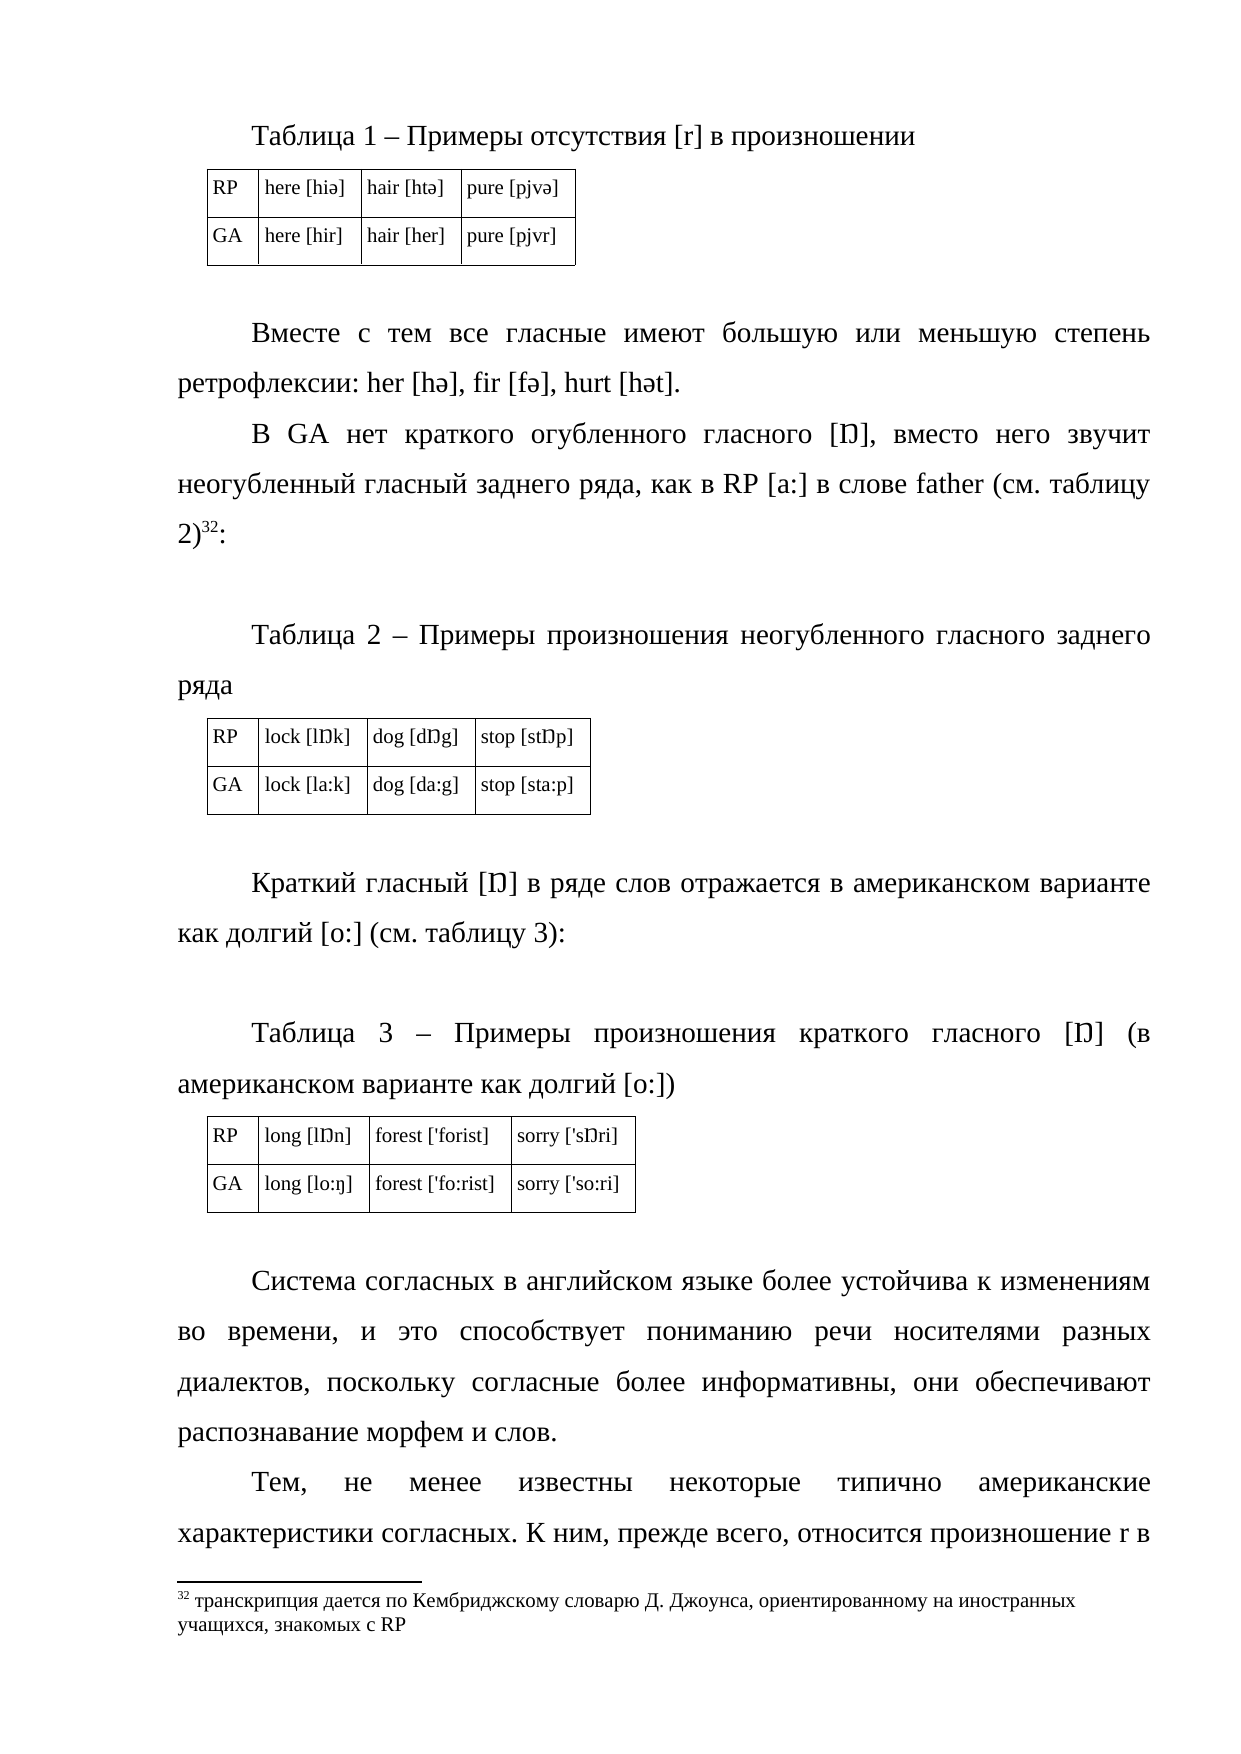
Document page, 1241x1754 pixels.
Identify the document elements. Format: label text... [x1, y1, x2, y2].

table_header sorry ['sŊri] [512, 1117, 635, 1164]
text В GA нет краткого огубленного гласного [Ŋ], вместо него звучит неогубленный гласный заднего ряда, как в RP [a:] в слове father (см. таблицу 2): [177, 416, 1152, 550]
table_cell lock [la:k] [259, 767, 367, 814]
text Таблица 1 – Примеры отсутствия [r] в произношении [177, 118, 1152, 152]
table_cell forest ['fo:rist] [370, 1165, 511, 1212]
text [177, 1464, 1152, 1548]
table_cell stop [sta:p] [476, 767, 590, 814]
text Таблица 2 – Примеры произношения неогубленного гласного заднего ряда [177, 617, 1152, 701]
table_cell here [hir] [259, 218, 361, 264]
table_header dog [dŊg] [368, 719, 475, 766]
table_header RP [208, 1117, 258, 1164]
table_header lock [lŊk] [259, 719, 367, 766]
table_header long [lŊn] [259, 1117, 369, 1164]
table_cell long [lo:ŋ] [259, 1165, 369, 1212]
table_cell hair [her] [362, 218, 461, 264]
text Таблица 3 – Примеры произношения краткого гласного [Ŋ] (в американском варианте как долгий [o:]) [177, 1016, 1152, 1099]
table_header stop [stŊp] [476, 719, 590, 766]
table_cell GA [208, 767, 258, 814]
table_cell sorry ['so:ri] [512, 1165, 635, 1212]
table_cell GA [208, 218, 258, 264]
table_header RP [208, 170, 258, 216]
table_header forest ['forist] [370, 1117, 511, 1164]
text Краткий гласный [Ŋ] в ряде слов отражается в американском варианте как долгий [o:] (см. таблицу 3): [177, 865, 1152, 948]
table_header here [hiə] [259, 170, 361, 216]
table_header hair [htə] [362, 170, 461, 216]
table_cell GA [208, 1165, 258, 1212]
text Вместе с тем все гласные имеют большую или меньшую степень ретрофлексии: her [hə], fir [fə], hurt [hət]. [177, 315, 1152, 399]
text Система согласных в английском языке более устойчива к изменениям во времени, и это способствует пониманию речи носителями разных диалектов, поскольку согласные более информативны, они обеспечивают распознавание морфем и слов. [177, 1263, 1152, 1448]
table_header pure [pjvə] [462, 170, 575, 216]
table_cell pure [pjvr] [462, 218, 575, 264]
table_header RP [208, 719, 258, 766]
table_cell dog [da:g] [368, 767, 475, 814]
